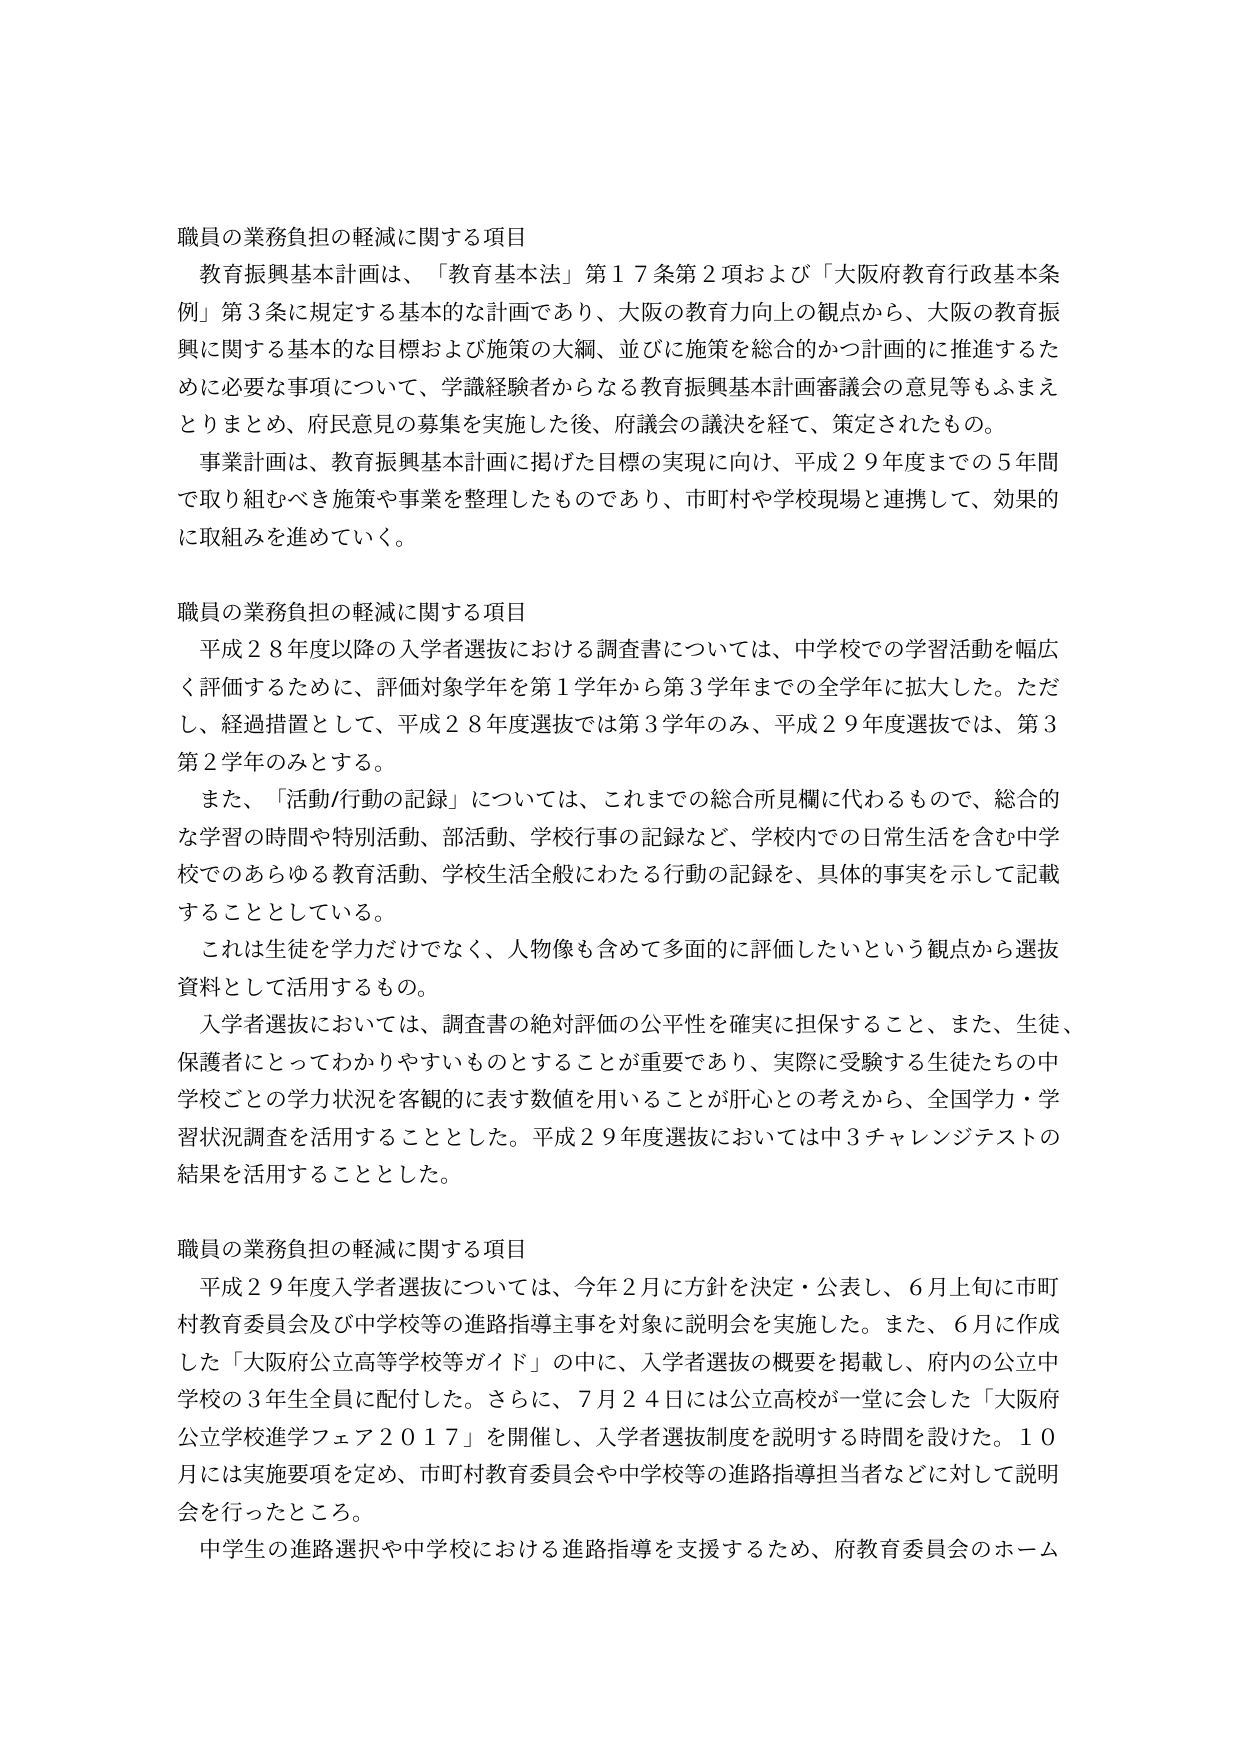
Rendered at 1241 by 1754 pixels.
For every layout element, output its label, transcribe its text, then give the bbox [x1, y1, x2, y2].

text また、「活動/行動の記録」については、これまでの総合所見欄に代わるもので、総合的な学習の時間や特別活動、部活動、学校行事の記録など、学校内での日常生活を含む中学校でのあらゆる教育活動、学校生活全般にわたる行動の記録を、具体的事実を示して記載することとしている。 [177, 779, 1063, 929]
text 入学者選抜においては、調査書の絶対評価の公平性を確実に担保すること、また、生徒、保護者にとってわかりやすいものとすることが重要であり、実際に受験する生徒たちの中学校ごとの学力状況を客観的に表す数値を用いることが肝心との考えから、全国学力・学習状況調査を活用することとした。平成２９年度選抜においては中３チャレンジテストの結果を活用することとした。 [177, 1004, 1063, 1192]
text 職員の業務負担の軽減に関する項目 [177, 1229, 1063, 1267]
text 職員の業務負担の軽減に関する項目 [177, 217, 1063, 254]
text 平成２８年度以降の入学者選抜における調査書については、中学校での学習活動を幅広く評価するために、評価対象学年を第１学年から第３学年までの全学年に拡大した。ただし、経過措置として、平成２８年度選抜では第３学年のみ、平成２９年度選抜では、第３、第２学年のみとする。 [177, 629, 1063, 779]
text 教育振興基本計画は、「教育基本法」第１７条第２項および「大阪府教育行政基本条例」第３条に規定する基本的な計画であり、大阪の教育力向上の観点から、大阪の教育振興に関する基本的な目標および施策の大綱、並びに施策を総合的かつ計画的に推進するために必要な事項について、学識経験者からなる教育振興基本計画審議会の意見等もふまえとりまとめ、府民意見の募集を実施した後、府議会の議決を経て、策定されたもの。 [177, 254, 1063, 442]
text これは生徒を学力だけでなく、人物像も含めて多面的に評価したいという観点から選抜資料として活用するもの。 [177, 929, 1063, 1004]
text 職員の業務負担の軽減に関する項目 [177, 592, 1063, 629]
text 平成２９年度入学者選抜については、今年２月に方針を決定・公表し、６月上旬に市町村教育委員会及び中学校等の進路指導主事を対象に説明会を実施した。また、６月に作成した「大阪府公立高等学校等ガイド」の中に、入学者選抜の概要を掲載し、府内の公立中学校の３年生全員に配付した。さらに、７月２４日には公立高校が一堂に会した「大阪府公立学校進学フェア２０１７」を開催し、入学者選抜制度を説明する時間を設けた。１０月には実施要項を定め、市町村教育委員会や中学校等の進路指導担当者などに対して説明会を行ったところ。 [177, 1267, 1063, 1529]
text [177, 1529, 1063, 1567]
text 事業計画は、教育振興基本計画に掲げた目標の実現に向け、平成２９年度までの５年間で取り組むべき施策や事業を整理したものであり、市町村や学校現場と連携して、効果的に取組みを進めていく。 [177, 442, 1063, 554]
